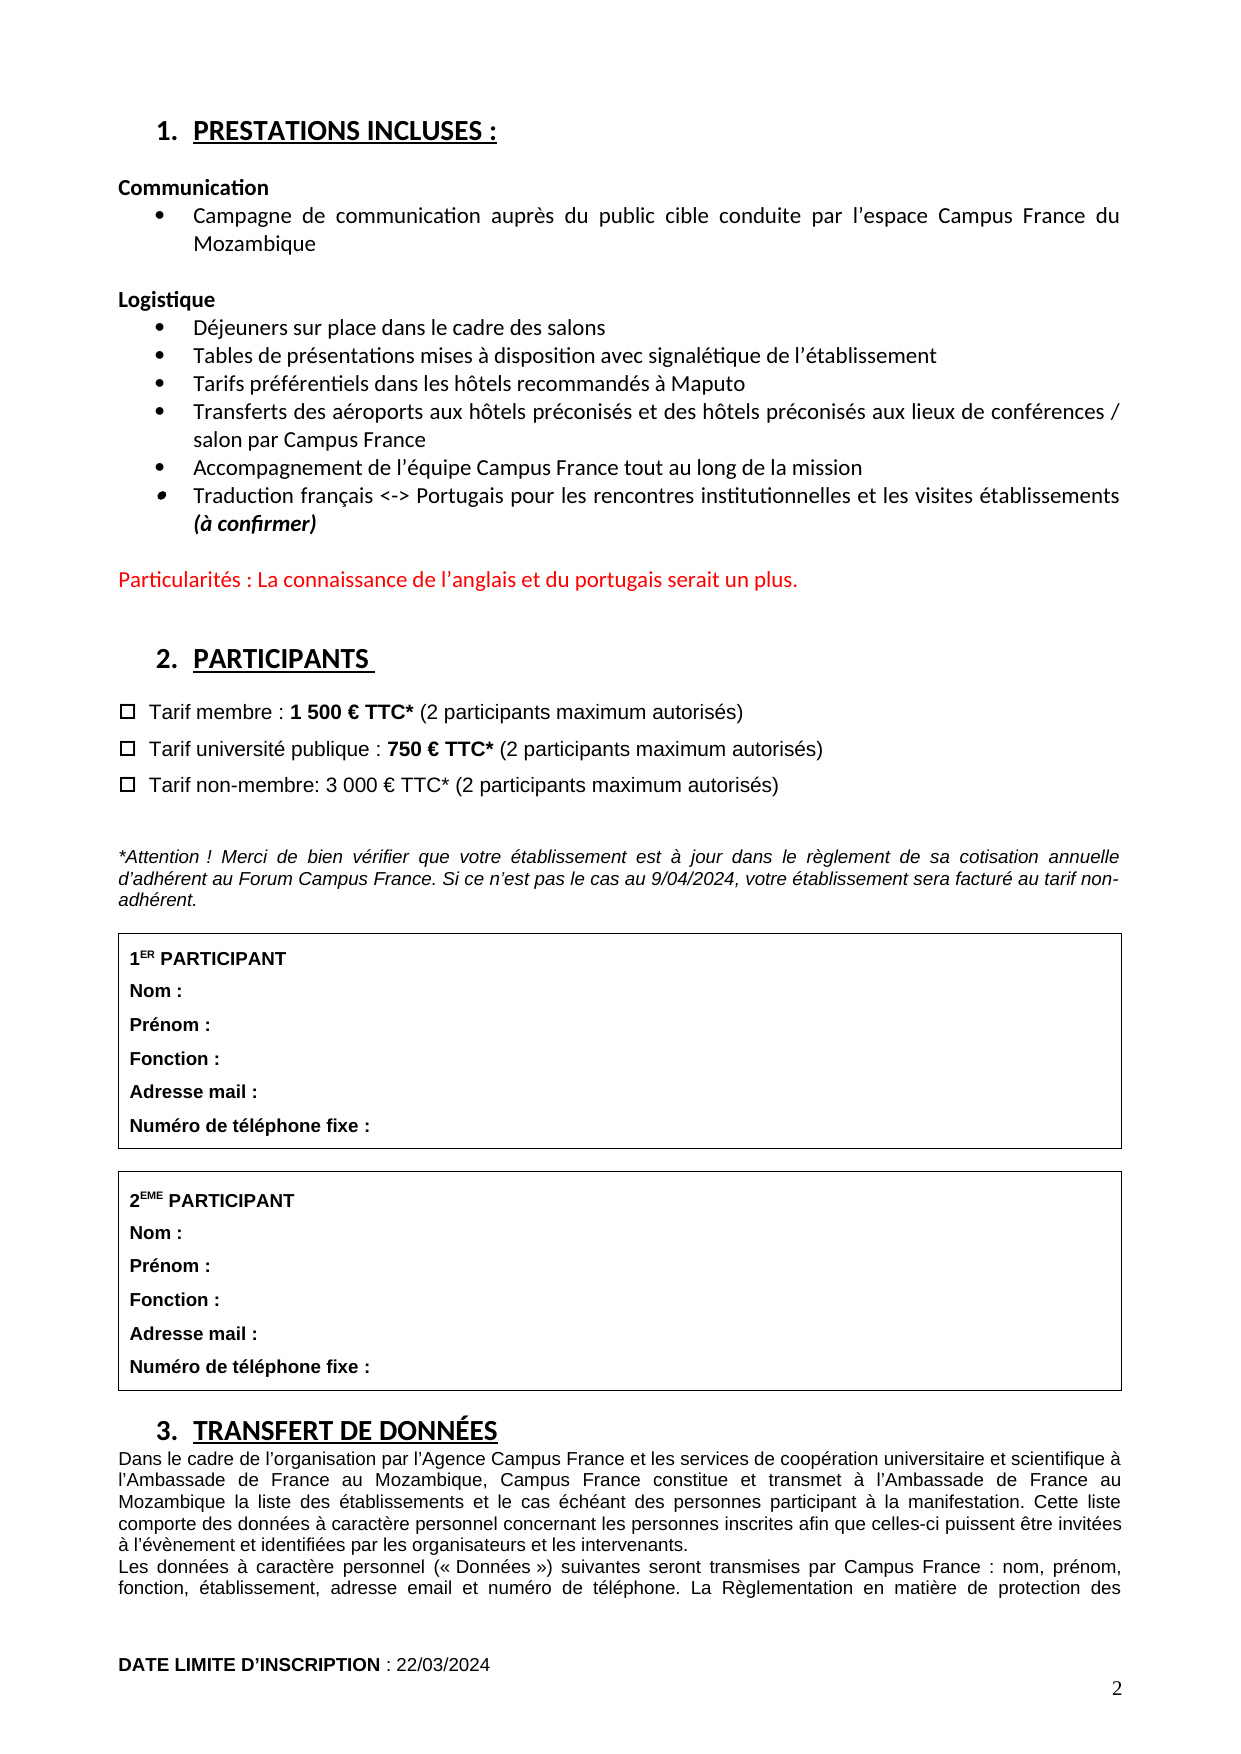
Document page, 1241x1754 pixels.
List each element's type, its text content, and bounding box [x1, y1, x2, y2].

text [118, 1556, 1122, 1599]
list Prestations incluses : [156, 112, 1122, 147]
list Déjeuners sur place dans le cadre des salons [156, 313, 1122, 341]
list Campagne de communication auprès du public cible conduite par l’espace Campus France du Mozambique [156, 201, 1122, 257]
list Accompagnement de l’équipe Campus France tout au long de la mission [156, 453, 1122, 481]
text Logistique [118, 285, 1122, 313]
list Tarifs préférentiels dans les hôtels recommandés à Maputo [156, 369, 1122, 397]
text Tarif non-membre: 3 000 € TTC* (2 participants maximum autorisés) [118, 773, 1137, 797]
text Tarif université publique : 750 € TTC* (2 participants maximum autorisés) [118, 737, 1137, 761]
table_header 1ER PARTICIPANT Nom : Prénom : Fonction : Adresse mail : Numéro de téléphone fixe : [119, 934, 1121, 1148]
list Tables de présentations mises à disposition avec signalétique de l’établissement [156, 341, 1122, 369]
text Tarif membre : 1 500 € TTC* (2 participants maximum autorisés) [118, 700, 1137, 724]
text Communication [118, 173, 1122, 201]
list Transferts des aéroports aux hôtels préconisés et des hôtels préconisés aux lieux de conférences / salon par Campus France [156, 397, 1122, 453]
list Traduction français <-> Portugais pour les rencontres institutionnelles et les visites établissements (à confirmer) [156, 481, 1122, 537]
list Transfert de données [156, 1412, 1122, 1448]
text Particularités : La connaissance de l’anglais et du portugais serait un plus. [118, 565, 1122, 593]
text *Attention ! Merci de bien vérifier que votre établissement est à jour dans le règlement de sa cotisation annuelle d’adhérent au Forum Campus France. Si ce n’est pas le cas au 9/04/2024, votre établissement sera facturé au tarif non-adhérent. [118, 846, 1122, 911]
table_header 2EME PARTICIPANT Nom : Prénom : Fonction : Adresse mail : Numéro de téléphone fixe : [119, 1172, 1121, 1389]
text Dans le cadre de l’organisation par l’Agence Campus France et les services de coopération universitaire et scientifique à l’Ambassade de France au Mozambique, Campus France constitue et transmet à l’Ambassade de France au Mozambique la liste des établissements et le cas échéant des personnes participant à la manifestation. Cette liste comporte des données à caractère personnel concernant les personnes inscrites afin que celles-ci puissent être invitées à l’évènement et identifiées par les organisateurs et les intervenants. [118, 1448, 1122, 1556]
list ParticipanTS [156, 640, 1122, 676]
